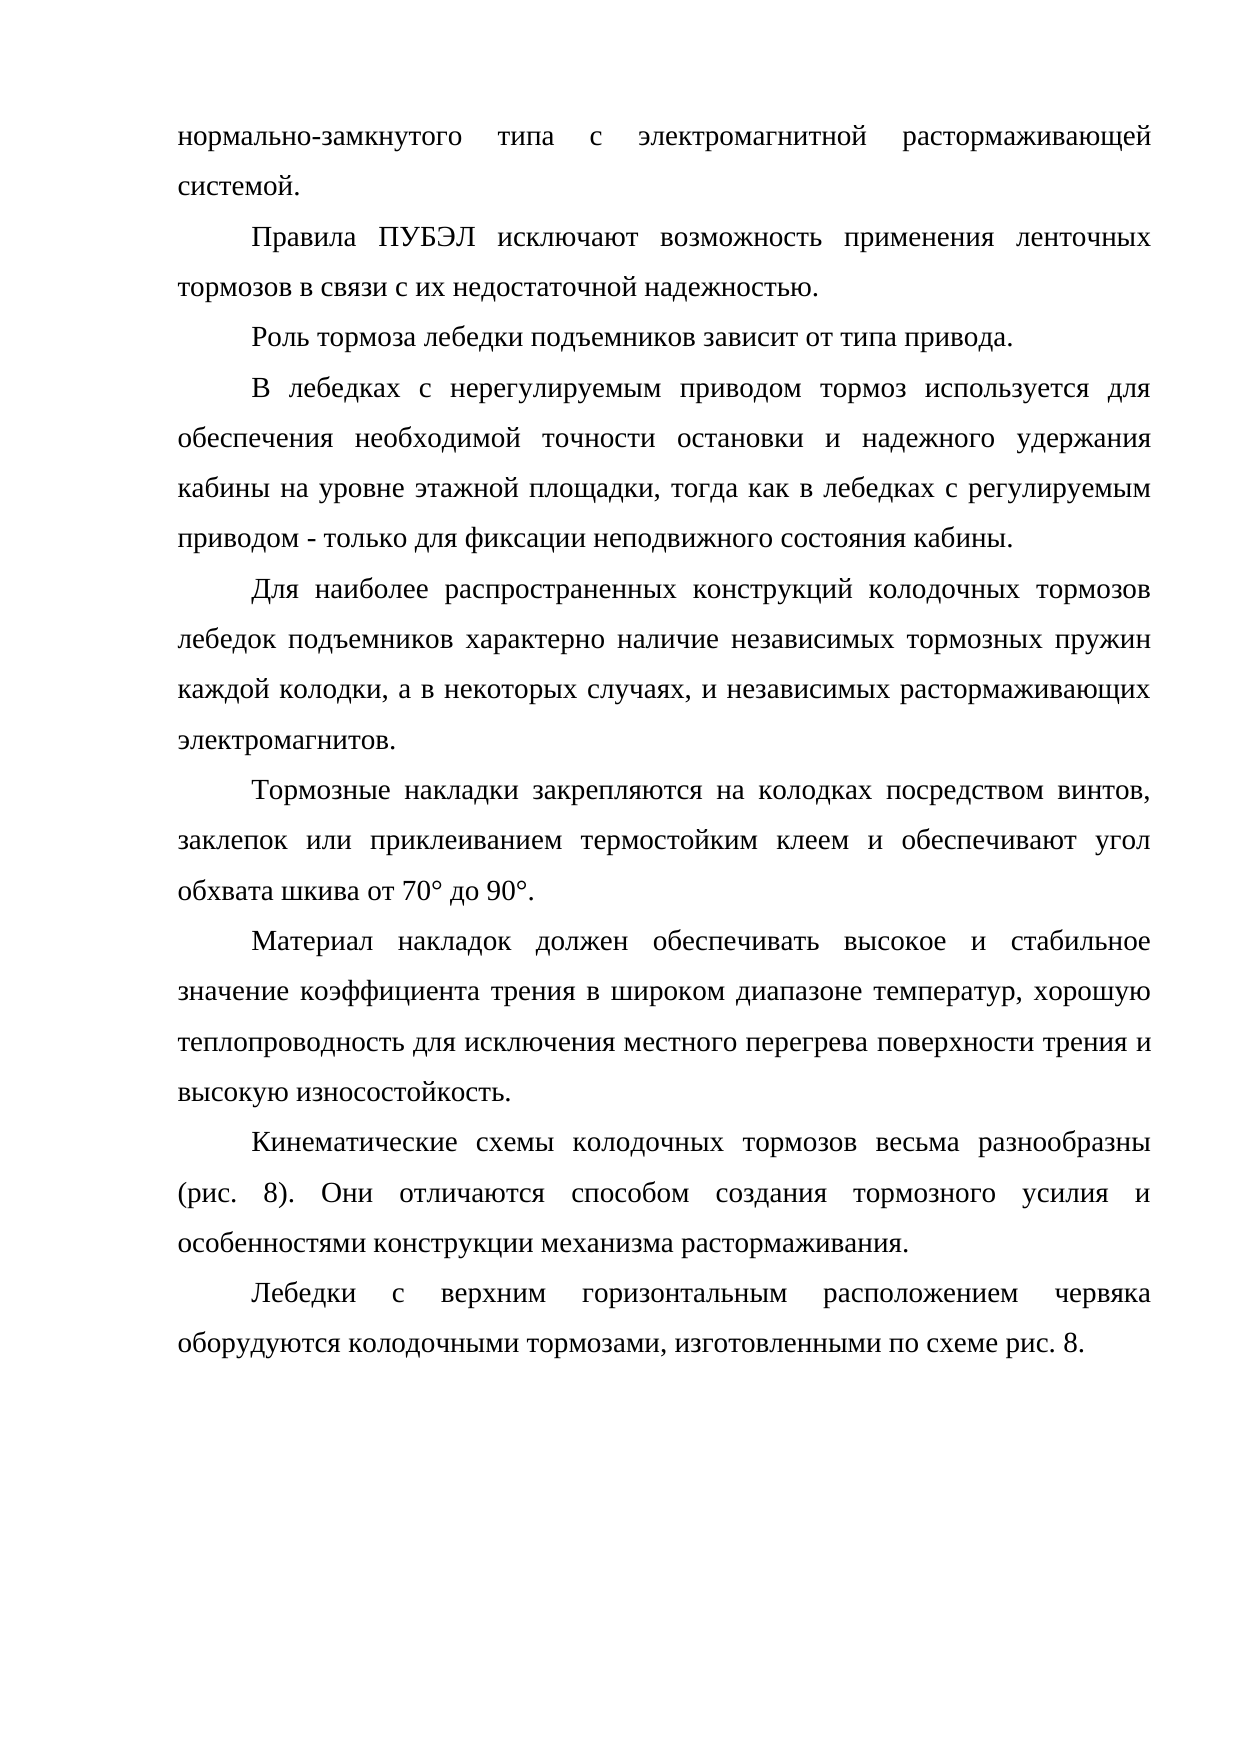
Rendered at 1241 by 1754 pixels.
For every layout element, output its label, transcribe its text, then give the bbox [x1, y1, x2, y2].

text В лебедках с нерегулируемым приводом тормоз используется для обеспечения необходимой точности остановки и надежного удержания кабины на уровне этажной площадки, тогда как в лебедках с регулируемым приводом - только для фиксации неподвижного состояния кабины. [177, 370, 1152, 554]
text Роль тормоза лебедки подъемников зависит от типа привода. [177, 319, 1152, 353]
text Правила ПУБЭЛ исключают возможность применения ленточных тормозов в связи с их недостаточной надежностью. [177, 219, 1152, 303]
text Материал накладок должен обеспечивать высокое и стабильное значение коэффициента трения в широком диапазоне температур, хорошую теплопроводность для исключения местного перегрева поверхности трения и высокую износостойкость. [177, 923, 1152, 1108]
text Лебедки с верхним горизонтальным расположением червяка оборудуются колодочными тормозами, изготовленными по схеме рис. 8. [177, 1275, 1152, 1359]
text Для наиболее распространенных конструкций колодочных тормозов лебедок подъемников характерно наличие независимых тормозных пружин каждой колодки, а в некоторых случаях, и независимых растормаживающих электромагнитов. [177, 571, 1152, 755]
text Кинематические схемы колодочных тормозов весьма разнообразны (рис. 8). Они отличаются способом создания тормозного усилия и особенностями конструкции механизма растормаживания. [177, 1124, 1152, 1258]
text Тормозные накладки закрепляются на колодках посредством винтов, заклепок или приклеиванием термостойким клеем и обеспечивают угол обхвата шкива от 70° до 90°. [177, 772, 1152, 906]
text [177, 118, 1152, 202]
